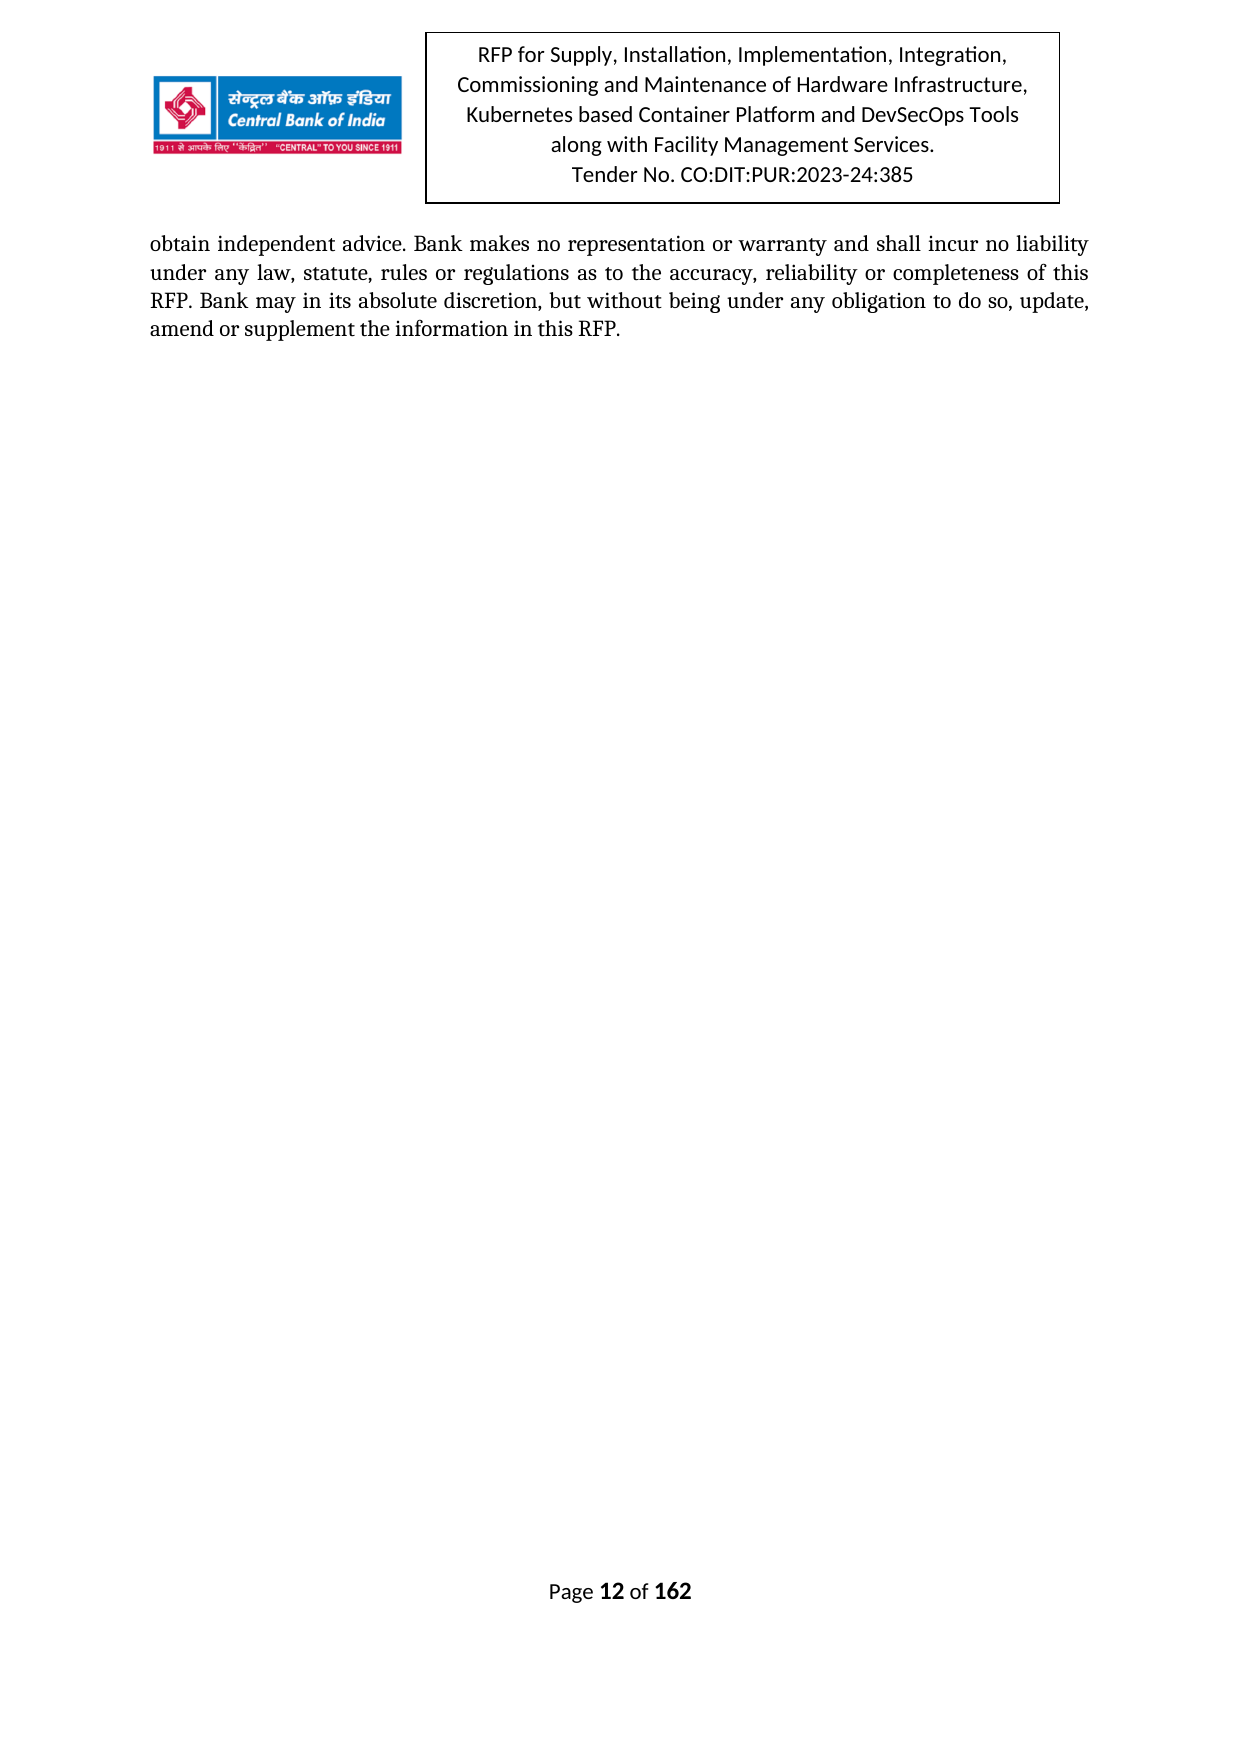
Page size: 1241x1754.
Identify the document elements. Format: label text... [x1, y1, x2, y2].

picture [150, 73, 404, 156]
